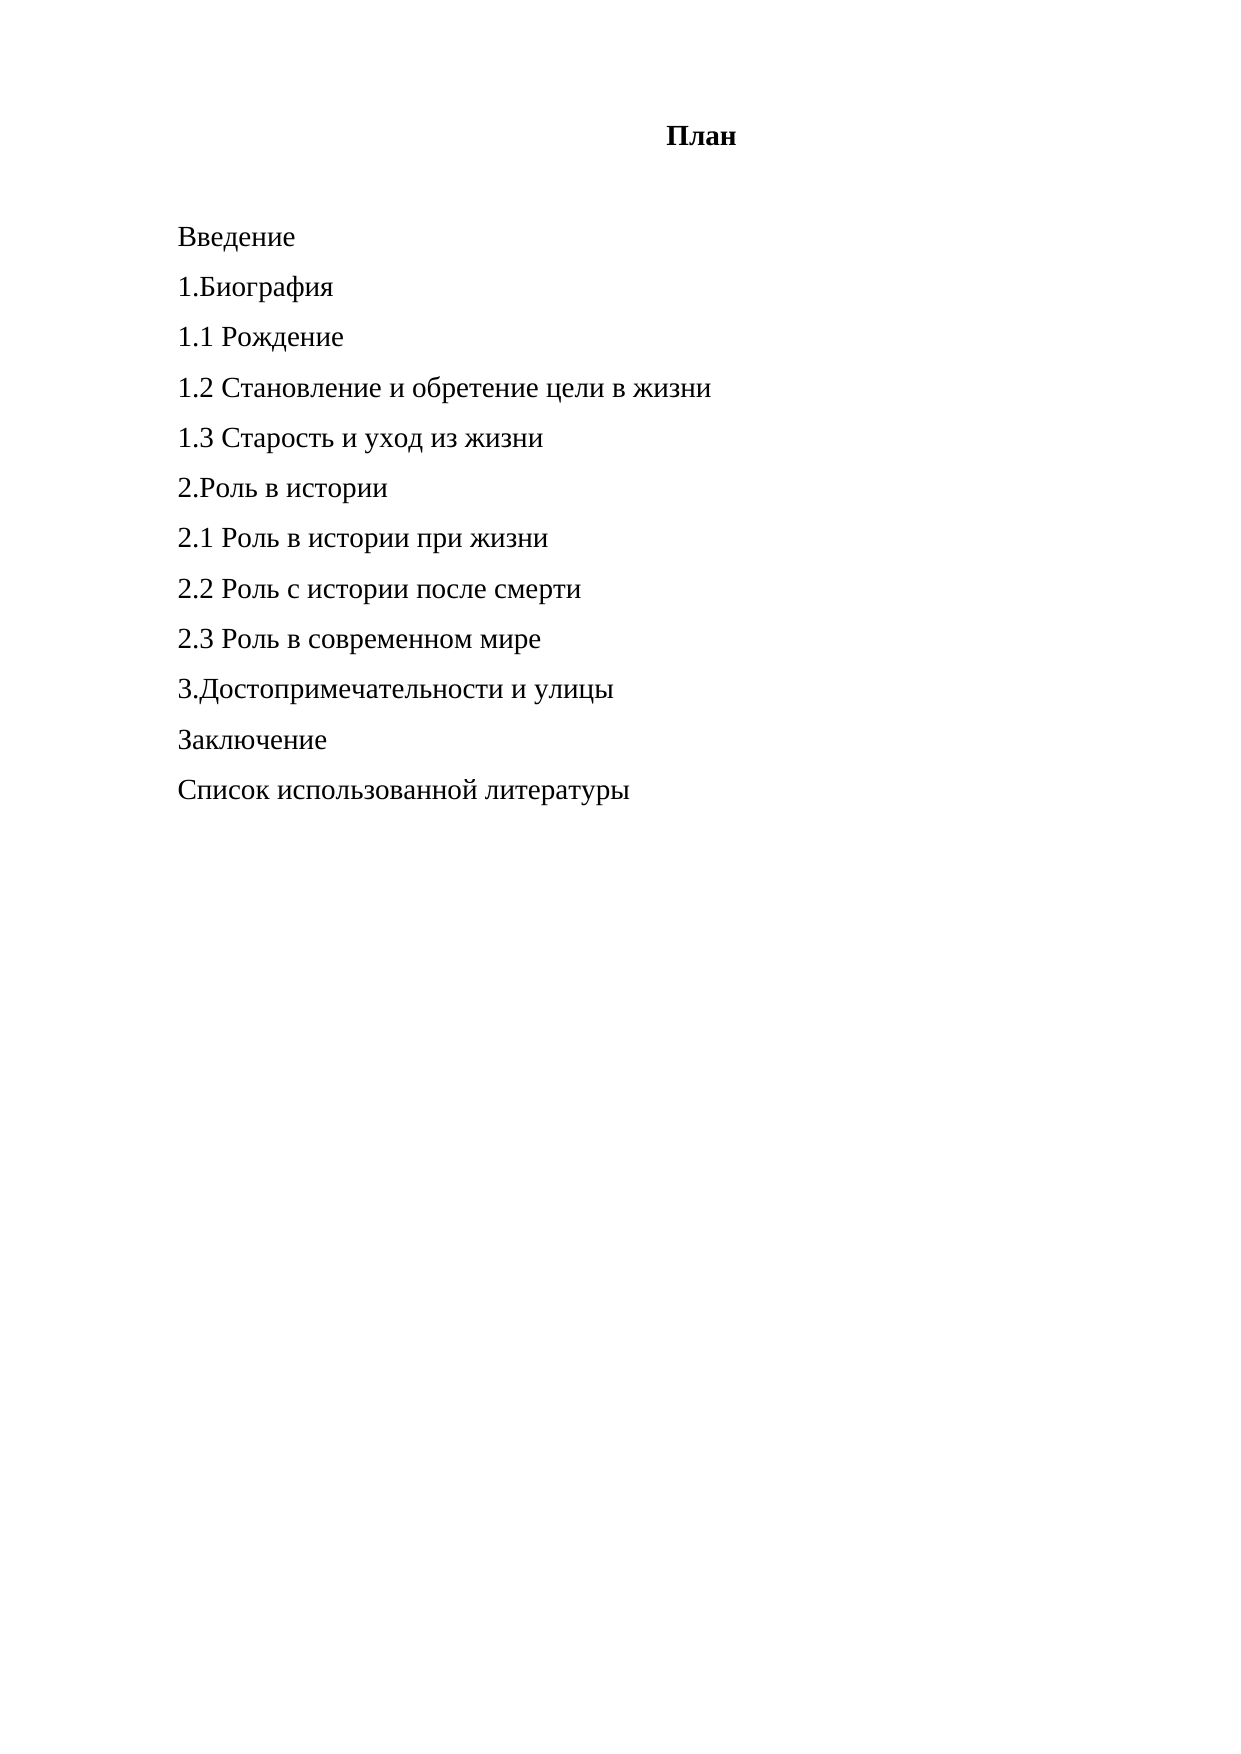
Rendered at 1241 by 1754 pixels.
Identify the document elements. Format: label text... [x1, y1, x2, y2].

list Список использованной литературы [177, 772, 1152, 806]
list 1.2 Становление и обретение цели в жизни [177, 370, 1152, 403]
list 1.3 Старость и уход из жизни [177, 420, 1152, 453]
list 2.Роль в истории [177, 470, 1152, 504]
list 3.Достопримечательности и улицы [177, 672, 1152, 705]
list Введение [177, 219, 1152, 252]
list Заключение [177, 722, 1152, 755]
list 2.1 Роль в истории при жизни [177, 521, 1152, 554]
list 2.2 Роль с истории после смерти [177, 571, 1152, 604]
list 1.1 Рождение [177, 319, 1152, 353]
list 1.Биография [177, 269, 1152, 303]
text План [177, 118, 1152, 152]
list 2.3 Роль в современном мире [177, 621, 1152, 655]
